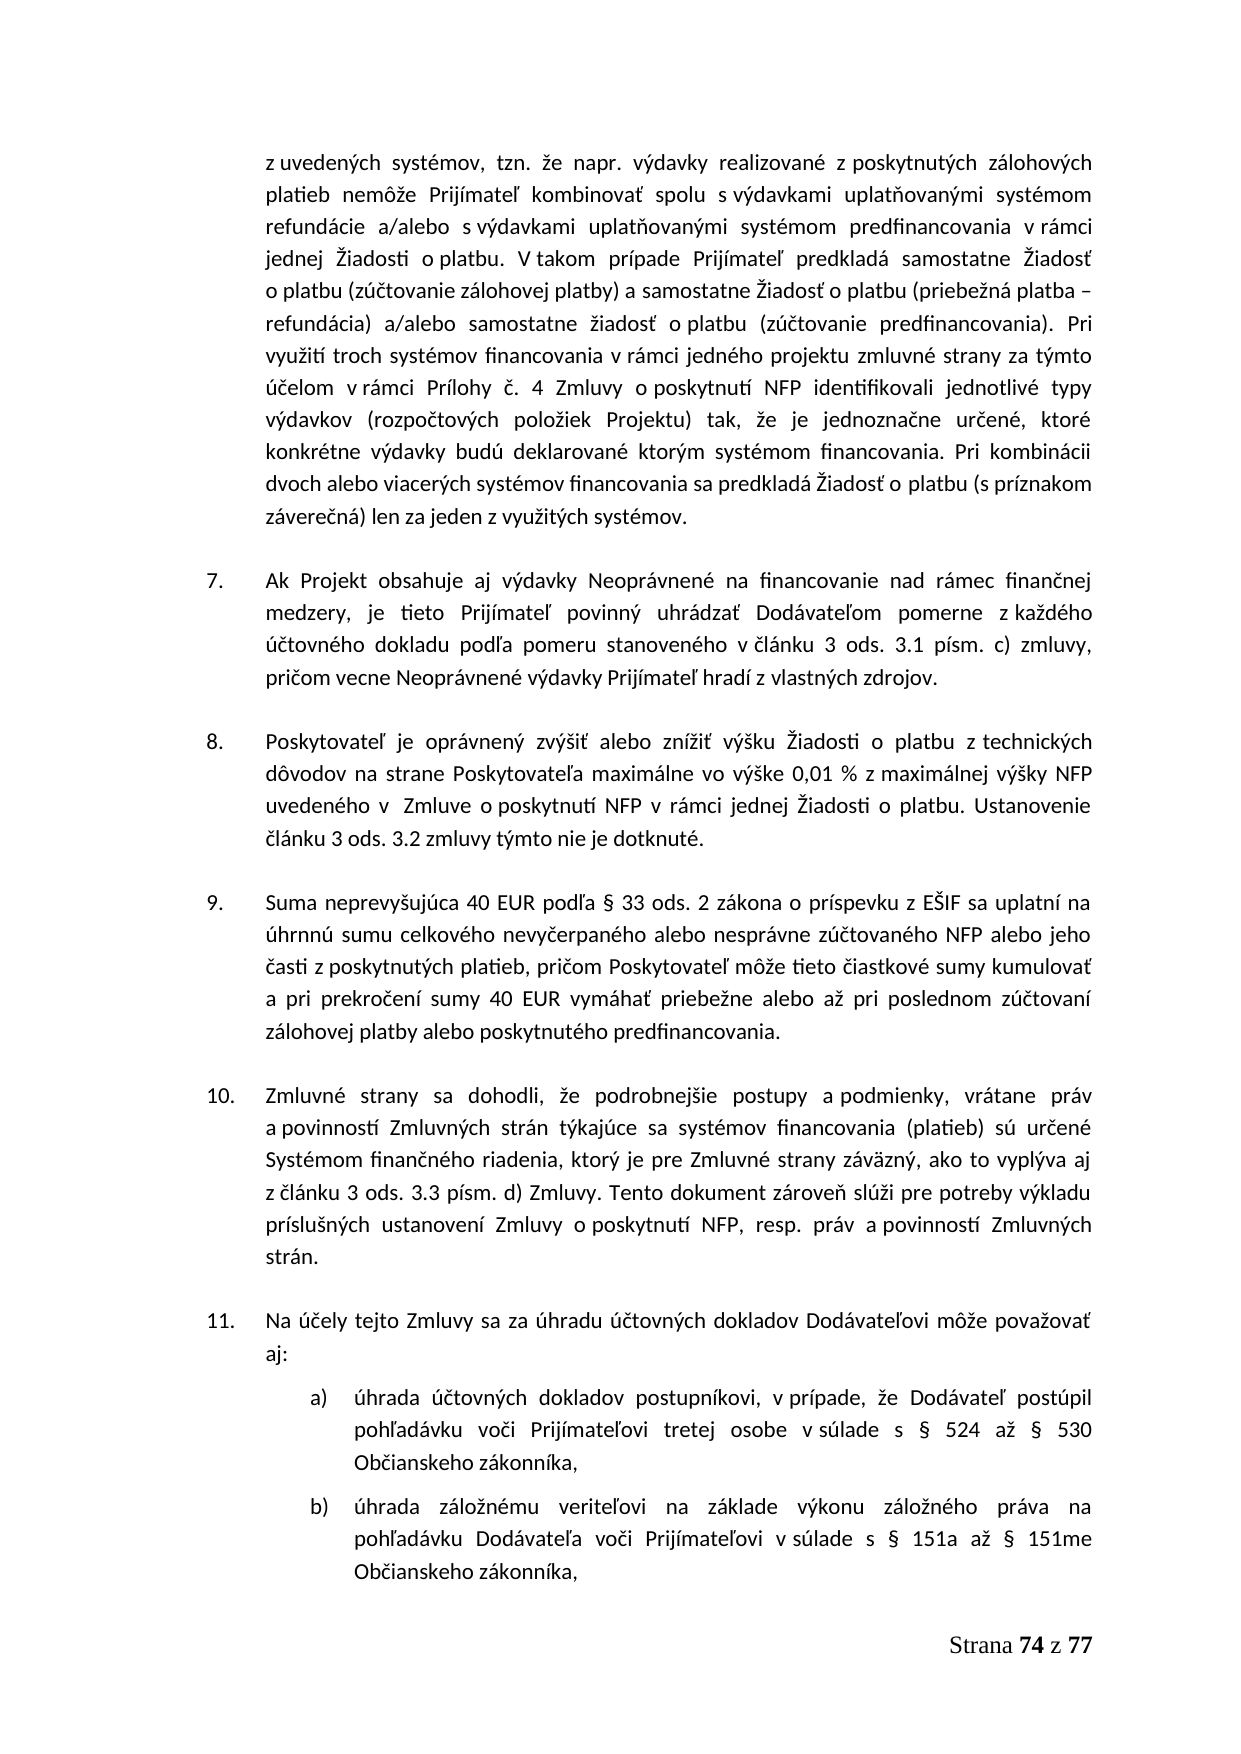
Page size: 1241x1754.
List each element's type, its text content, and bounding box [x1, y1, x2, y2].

list úhrada záložnému veriteľovi na základe výkonu záložného práva na pohľadávku Dodávateľa voči Prijímateľovi v súlade s § 151a až § 151me Občianskeho zákonníka, [310, 1492, 1092, 1585]
list Zmluvné strany sa dohodli, že podrobnejšie postupy a podmienky, vrátane práv a povinností Zmluvných strán týkajúce sa systémov financovania (platieb) sú určené Systémom finančného riadenia, ktorý je pre Zmluvné strany záväzný, ako to vyplýva aj z článku 3 ods. 3.3 písm. d) Zmluvy. Tento dokument zároveň slúži pre potreby výkladu príslušných ustanovení Zmluvy o poskytnutí NFP, resp. práv a povinností Zmluvných strán. [206, 1081, 1092, 1270]
list Poskytovateľ je oprávnený zvýšiť alebo znížiť výšku Žiadosti o platbu z technických dôvodov na strane Poskytovateľa maximálne vo výške 0,01 % z maximálnej výšky NFP uvedeného v Zmluve o poskytnutí NFP v rámci jednej Žiadosti o platbu. Ustanovenie článku 3 ods. 3.2 zmluvy týmto nie je dotknuté. [206, 727, 1092, 852]
list úhrada účtovných dokladov postupníkovi, v prípade, že Dodávateľ postúpil pohľadávku voči Prijímateľovi tretej osobe v súlade s § 524 až § 530 Občianskeho zákonníka, [310, 1383, 1092, 1476]
list Suma neprevyšujúca 40 EUR podľa § 33 ods. 2 zákona o príspevku z EŠIF sa uplatní na úhrnnú sumu celkového nevyčerpaného alebo nesprávne zúčtovaného NFP alebo jeho časti z poskytnutých platieb, pričom Poskytovateľ môže tieto čiastkové sumy kumulovať a pri prekročení sumy 40 EUR vymáhať priebežne alebo až pri poslednom zúčtovaní zálohovej platby alebo poskytnutého predfinancovania. [206, 888, 1092, 1045]
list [206, 148, 1092, 530]
list Na účely tejto Zmluvy sa za úhradu účtovných dokladov Dodávateľovi môže považovať aj: [206, 1306, 1092, 1367]
list Ak Projekt obsahuje aj výdavky Neoprávnené na financovanie nad rámec finančnej medzery, je tieto Prijímateľ povinný uhrádzať Dodávateľom pomerne z každého účtovného dokladu podľa pomeru stanoveného v článku 3 ods. 3.1 písm. c) zmluvy, pričom vecne Neoprávnené výdavky Prijímateľ hradí z vlastných zdrojov. [206, 566, 1092, 691]
